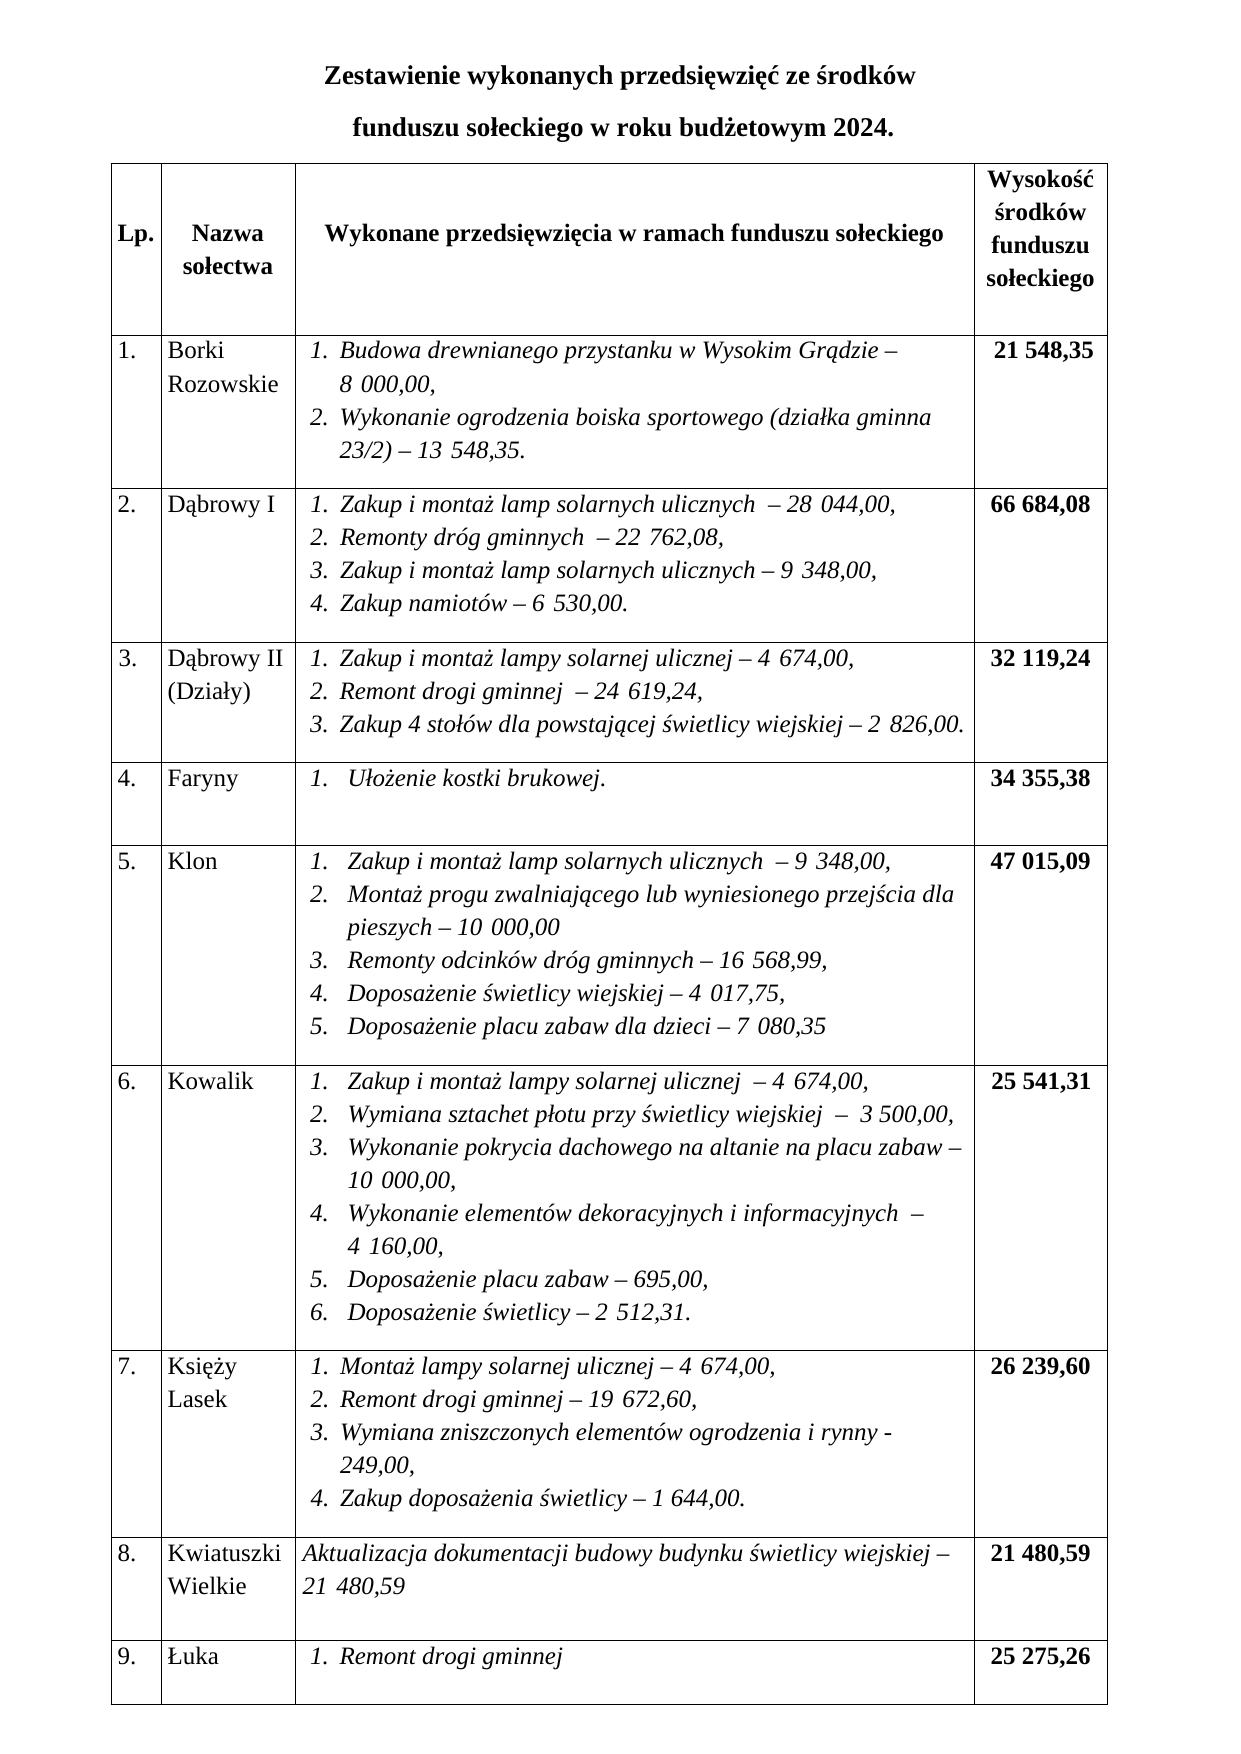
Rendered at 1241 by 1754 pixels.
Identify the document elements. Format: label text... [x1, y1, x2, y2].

table_cell Faryny [162, 763, 295, 845]
table_cell Remont drogi gminnej [296, 1641, 974, 1703]
table_cell Budowa drewnianego przystanku w Wysokim Grądzie – 8 000,00, Wykonanie ogrodzenia boiska sportowego (działka gminna 23/2) – 13 548,35. [296, 336, 974, 488]
table_cell Dąbrowy II (Działy) [162, 643, 295, 762]
table_cell 7. [112, 1351, 161, 1537]
table_cell 47 015,09 [975, 846, 1107, 1065]
table_cell Księży Lasek [162, 1351, 295, 1537]
table_cell 9. [112, 1641, 161, 1703]
table_cell Dąbrowy I [162, 489, 295, 642]
table_cell 3. [112, 643, 161, 762]
table_cell Zakup i montaż lampy solarnej ulicznej – 4 674,00, Wymiana sztachet płotu przy świetlicy wiejskiej – 3 500,00, Wykonanie pokrycia dachowego na altanie na placu zabaw – 10 000,00, Wykonanie elementów dekoracyjnych i informacyjnych – 4 160,00, Doposażenie placu zabaw – 695,00, Doposażenie świetlicy – 2 512,31. [296, 1066, 974, 1350]
table_cell 5. [112, 846, 161, 1065]
table_cell 21 480,59 [975, 1538, 1107, 1640]
table_cell Aktualizacja dokumentacji budowy budynku świetlicy wiejskiej – 21 480,59 [296, 1538, 974, 1640]
table_cell 6. [112, 1066, 161, 1350]
table_cell Kwiatuszki Wielkie [162, 1538, 295, 1640]
table_cell Klon [162, 846, 295, 1065]
table_cell 1. [112, 336, 161, 488]
table_cell Ułożenie kostki brukowej. [296, 763, 974, 845]
table_cell 34 355,38 [975, 763, 1107, 845]
table_cell Zakup i montaż lampy solarnej ulicznej – 4 674,00, Remont drogi gminnej – 24 619,24, Zakup 4 stołów dla powstającej świetlicy wiejskiej – 2 826,00. [296, 643, 974, 762]
table_cell 66 684,08 [975, 489, 1107, 642]
table_header Nazwa sołectwa [162, 164, 295, 334]
table_cell 25 275,26 [975, 1641, 1107, 1703]
table_cell 25 541,31 [975, 1066, 1107, 1350]
text funduszu sołeckiego w roku budżetowym 2024. [148, 111, 1093, 142]
table_cell 32 119,24 [975, 643, 1107, 762]
table_cell 26 239,60 [975, 1351, 1107, 1537]
table_cell Kowalik [162, 1066, 295, 1350]
table_cell 8. [112, 1538, 161, 1640]
table_cell Zakup i montaż lamp solarnych ulicznych – 28 044,00, Remonty dróg gminnych – 22 762,08, Zakup i montaż lamp solarnych ulicznych – 9 348,00, Zakup namiotów – 6 530,00. [296, 489, 974, 642]
table_header Wysokość środków funduszu sołeckiego [975, 164, 1107, 334]
table_cell Łuka [162, 1641, 295, 1703]
table_cell 21 548,35 [975, 336, 1107, 488]
text Zestawienie wykonanych przedsięwzięć ze środków [148, 59, 1093, 90]
table_header Wykonane przedsięwzięcia w ramach funduszu sołeckiego [296, 164, 974, 334]
table_cell Zakup i montaż lamp solarnych ulicznych – 9 348,00, Montaż progu zwalniającego lub wyniesionego przejścia dla pieszych – 10 000,00 Remonty odcinków dróg gminnych – 16 568,99, Doposażenie świetlicy wiejskiej – 4 017,75, Doposażenie placu zabaw dla dzieci – 7 080,35 [296, 846, 974, 1065]
table_cell 4. [112, 763, 161, 845]
table_header Lp. [112, 164, 161, 334]
table_cell Borki Rozowskie [162, 336, 295, 488]
table_cell Montaż lampy solarnej ulicznej – 4 674,00, Remont drogi gminnej – 19 672,60, Wymiana zniszczonych elementów ogrodzenia i rynny - 249,00, Zakup doposażenia świetlicy – 1 644,00. [296, 1351, 974, 1537]
table_cell 2. [112, 489, 161, 642]
